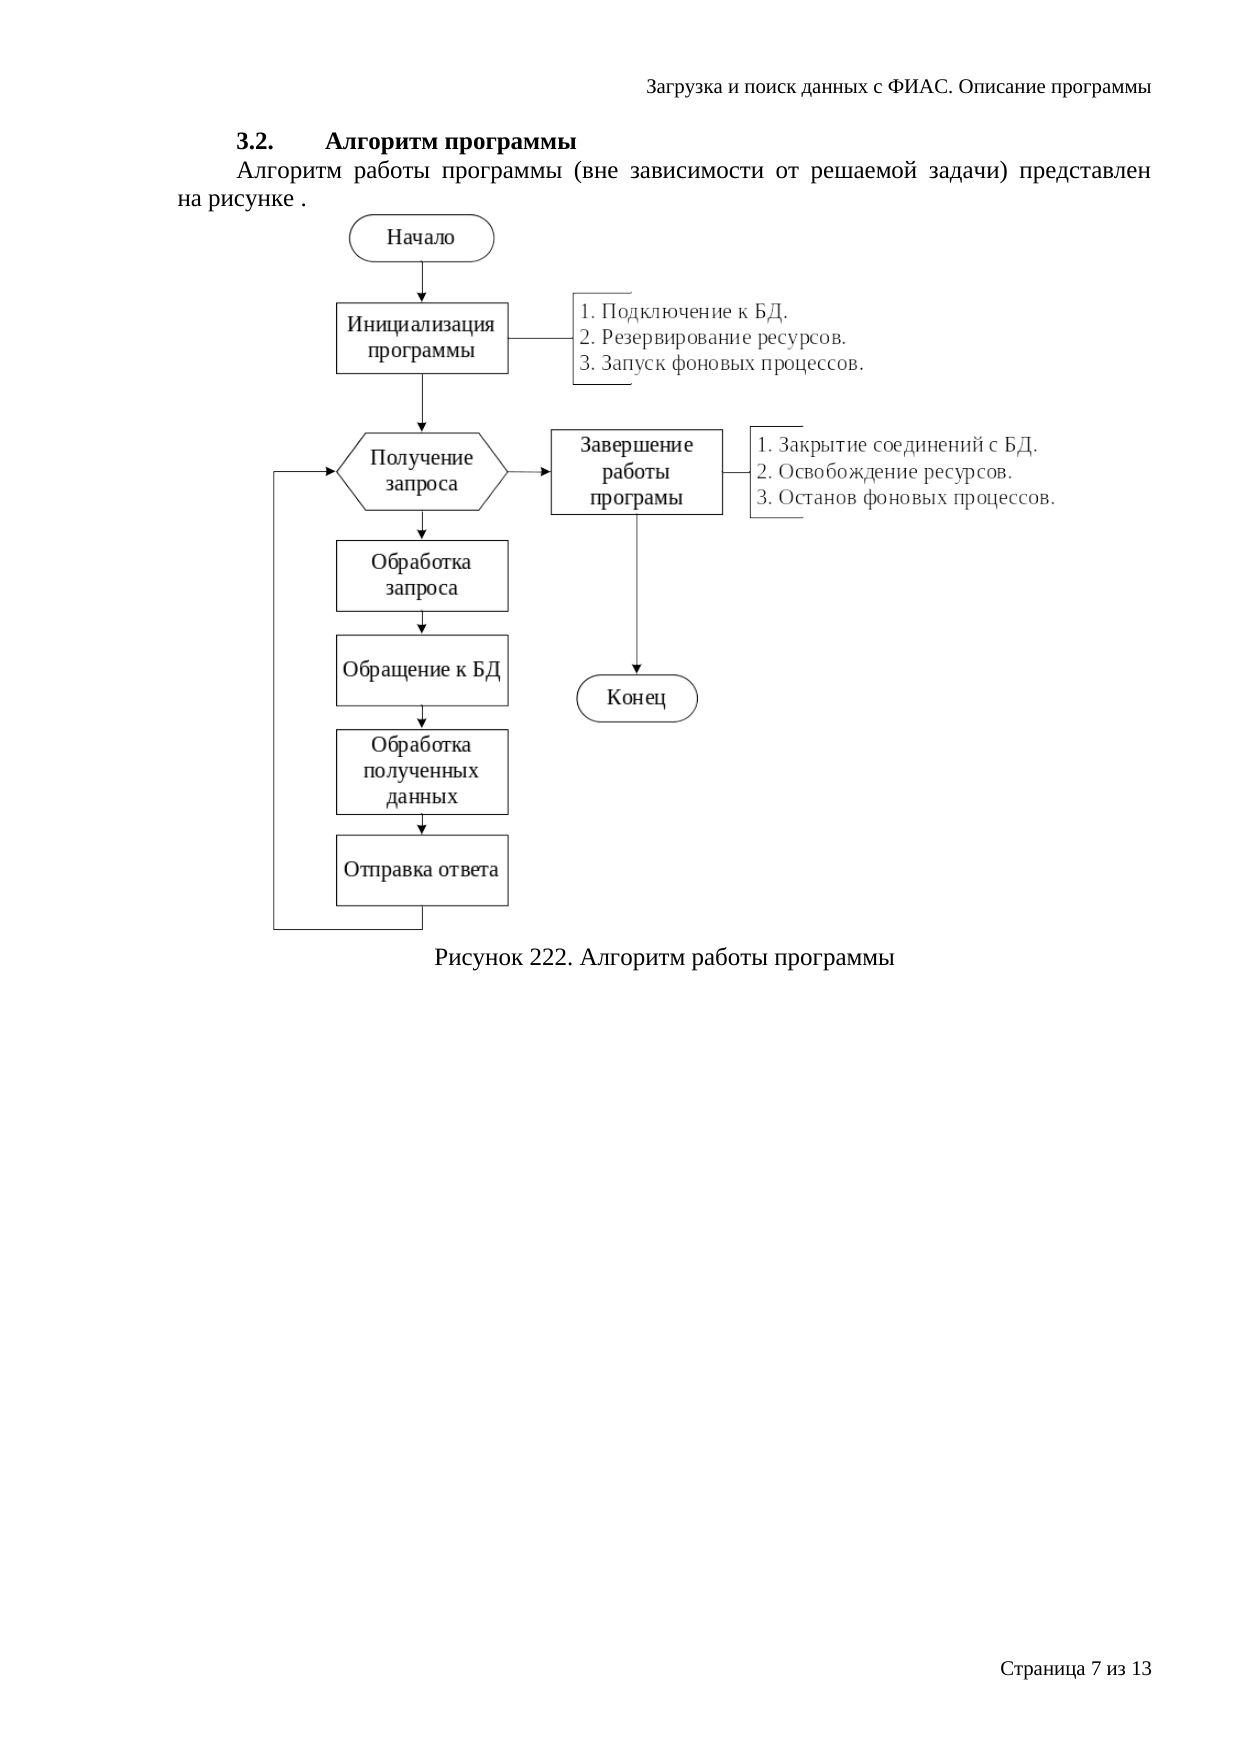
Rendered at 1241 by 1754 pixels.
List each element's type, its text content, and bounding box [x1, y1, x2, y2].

text Рисунок 22. Алгоритм работы программы [177, 942, 1152, 971]
text Алгоритм работы программы (вне зависимости от решаемой задачи) представлен на рисунке 2. [177, 155, 1152, 212]
list Алгоритм программы [177, 126, 1152, 155]
